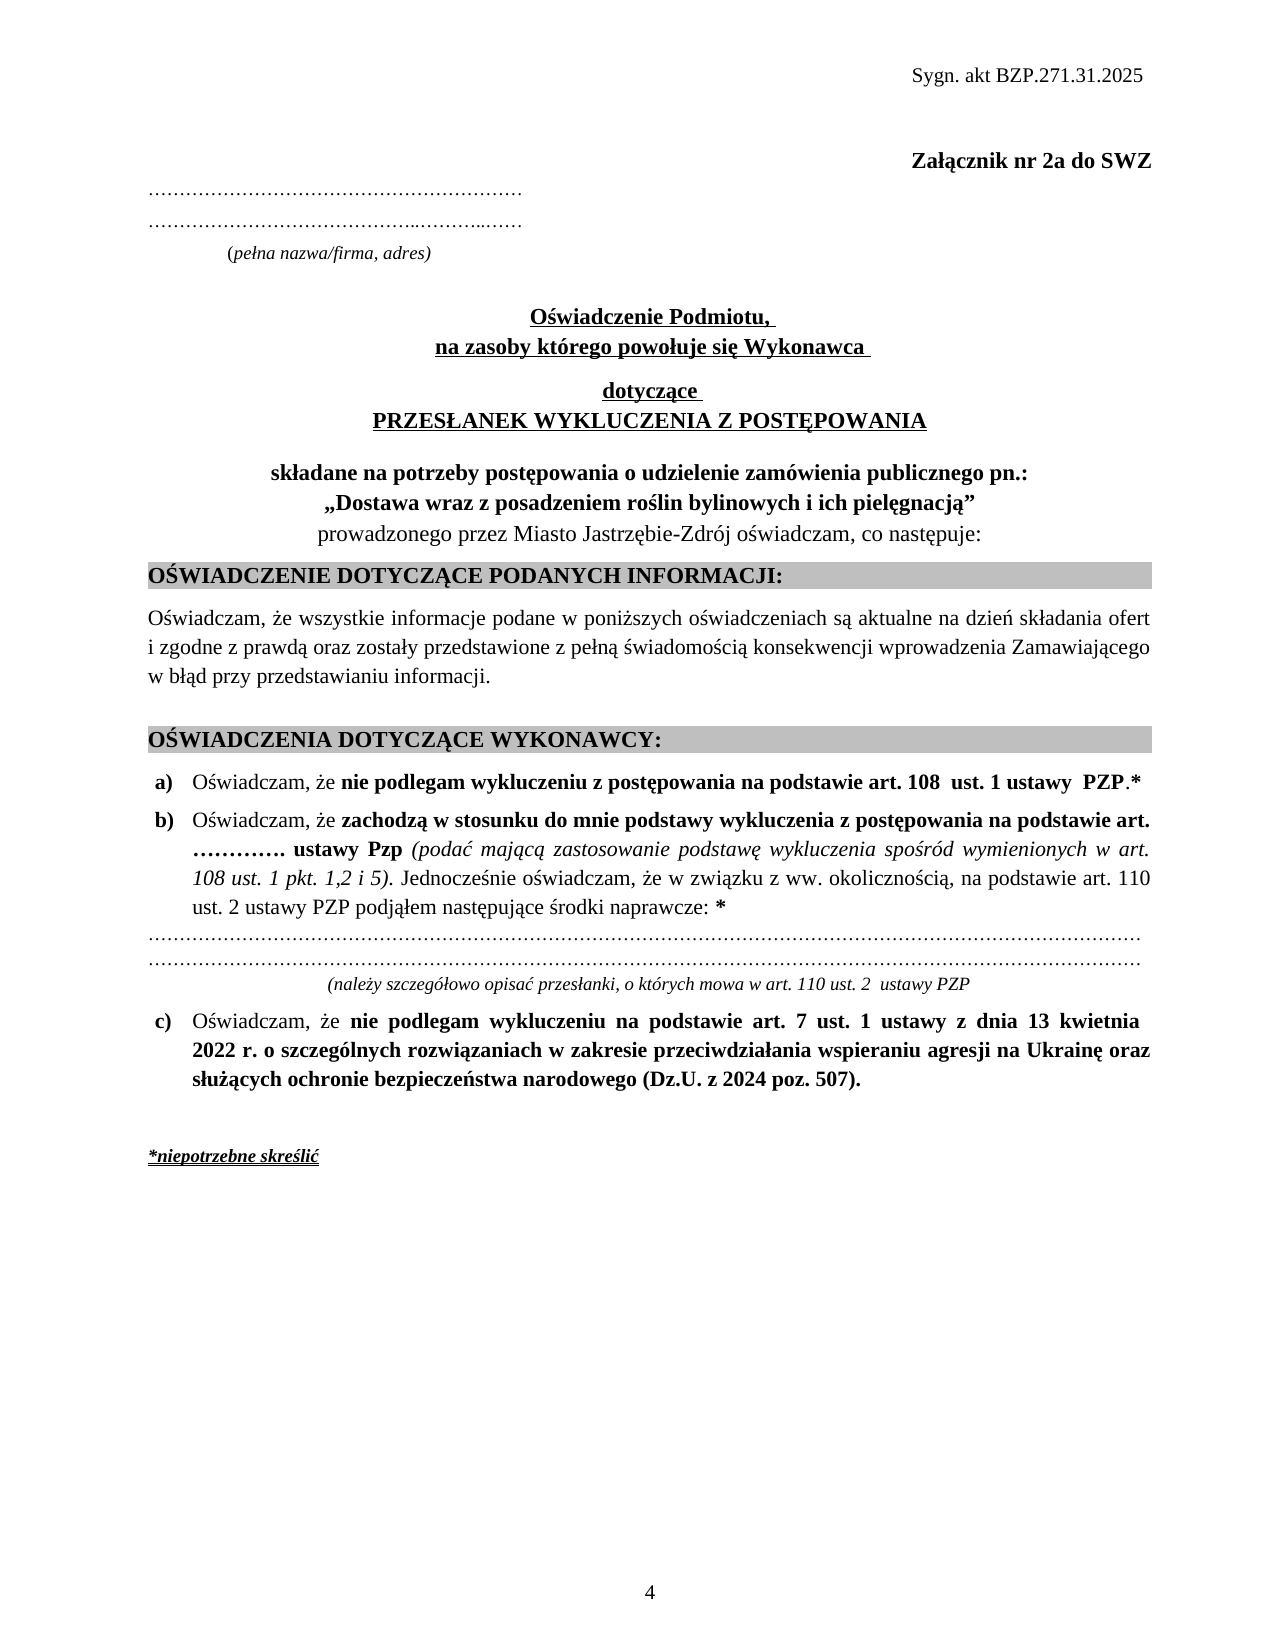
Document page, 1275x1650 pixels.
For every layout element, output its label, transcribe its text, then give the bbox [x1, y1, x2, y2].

text dotyczące [148, 377, 1152, 403]
text …………………………………………………………………………………………..………..…… [148, 178, 532, 231]
text *niepotrzebne skreślić [148, 1144, 1152, 1166]
text Oświadczam, że wszystkie informacje podane w poniższych oświadczeniach są aktualne na dzień składania ofert i zgodne z prawdą oraz zostały przedstawione z pełną świadomością konsekwencji wprowadzenia Zamawiającego w błąd przy przedstawianiu informacji. [148, 605, 1152, 688]
text prowadzonego przez Miasto Jastrzębie-Zdrój oświadczam, co następuje: [148, 520, 1152, 546]
text Załącznik nr 2a do SWZ [148, 147, 1152, 174]
list Oświadczam, że nie podlegam wykluczeniu na podstawie art. 7 ust. 1 ustawy z dnia 13 kwietnia 2022 r. o szczególnych rozwiązaniach w zakresie przeciwdziałania wspieraniu agresji na Ukrainę oraz służących ochronie bezpieczeństwa narodowego (Dz.U. z 2024 poz. 507). [154, 1008, 1152, 1091]
text PRZESŁANEK WYKLUCZENIA Z POSTĘPOWANIA [148, 407, 1152, 433]
text Oświadczenie Podmiotu, [148, 303, 1152, 329]
text „Dostawa wraz z posadzeniem roślin bylinowych i ich pielęgnacją” [148, 489, 1152, 516]
text OŚWIADCZENIE DOTYCZĄCE PODANYCH INFORMACJI: [148, 562, 1152, 589]
text ………………………………………………………………………………………………………………………………………………………………………………………………………………………………………………………………………………………… [148, 923, 1152, 969]
text (pełna nazwa/firma, adres) [148, 242, 532, 264]
text składane na potrzeby postępowania o udzielenie zamówienia publicznego pn.: [148, 459, 1152, 486]
text (należy szczegółowo opisać przesłanki, o których mowa w art. 110 ust. 2 ustawy PZP [148, 972, 1152, 994]
text na zasoby którego powołuje się Wykonawca [148, 333, 1152, 359]
list Oświadczam, że zachodzą w stosunku do mnie podstawy wykluczenia z postępowania na podstawie art. …………. ustawy Pzp (podać mającą zastosowanie podstawę wykluczenia spośród wymienionych w art. 108 ust. 1 pkt. 1,2 i 5). Jednocześnie oświadczam, że w związku z ww. okolicznością, na podstawie art. 110 ust. 2 ustawy PZP podjąłem następujące środki naprawcze: * [154, 807, 1152, 919]
list Oświadczam, że nie podlegam wykluczeniu z postępowania na podstawie art. 108 ust. 1 ustawy PZP.* [154, 769, 1152, 794]
text OŚWIADCZENIA DOTYCZĄCE WYKONAWCY: [148, 726, 1152, 753]
